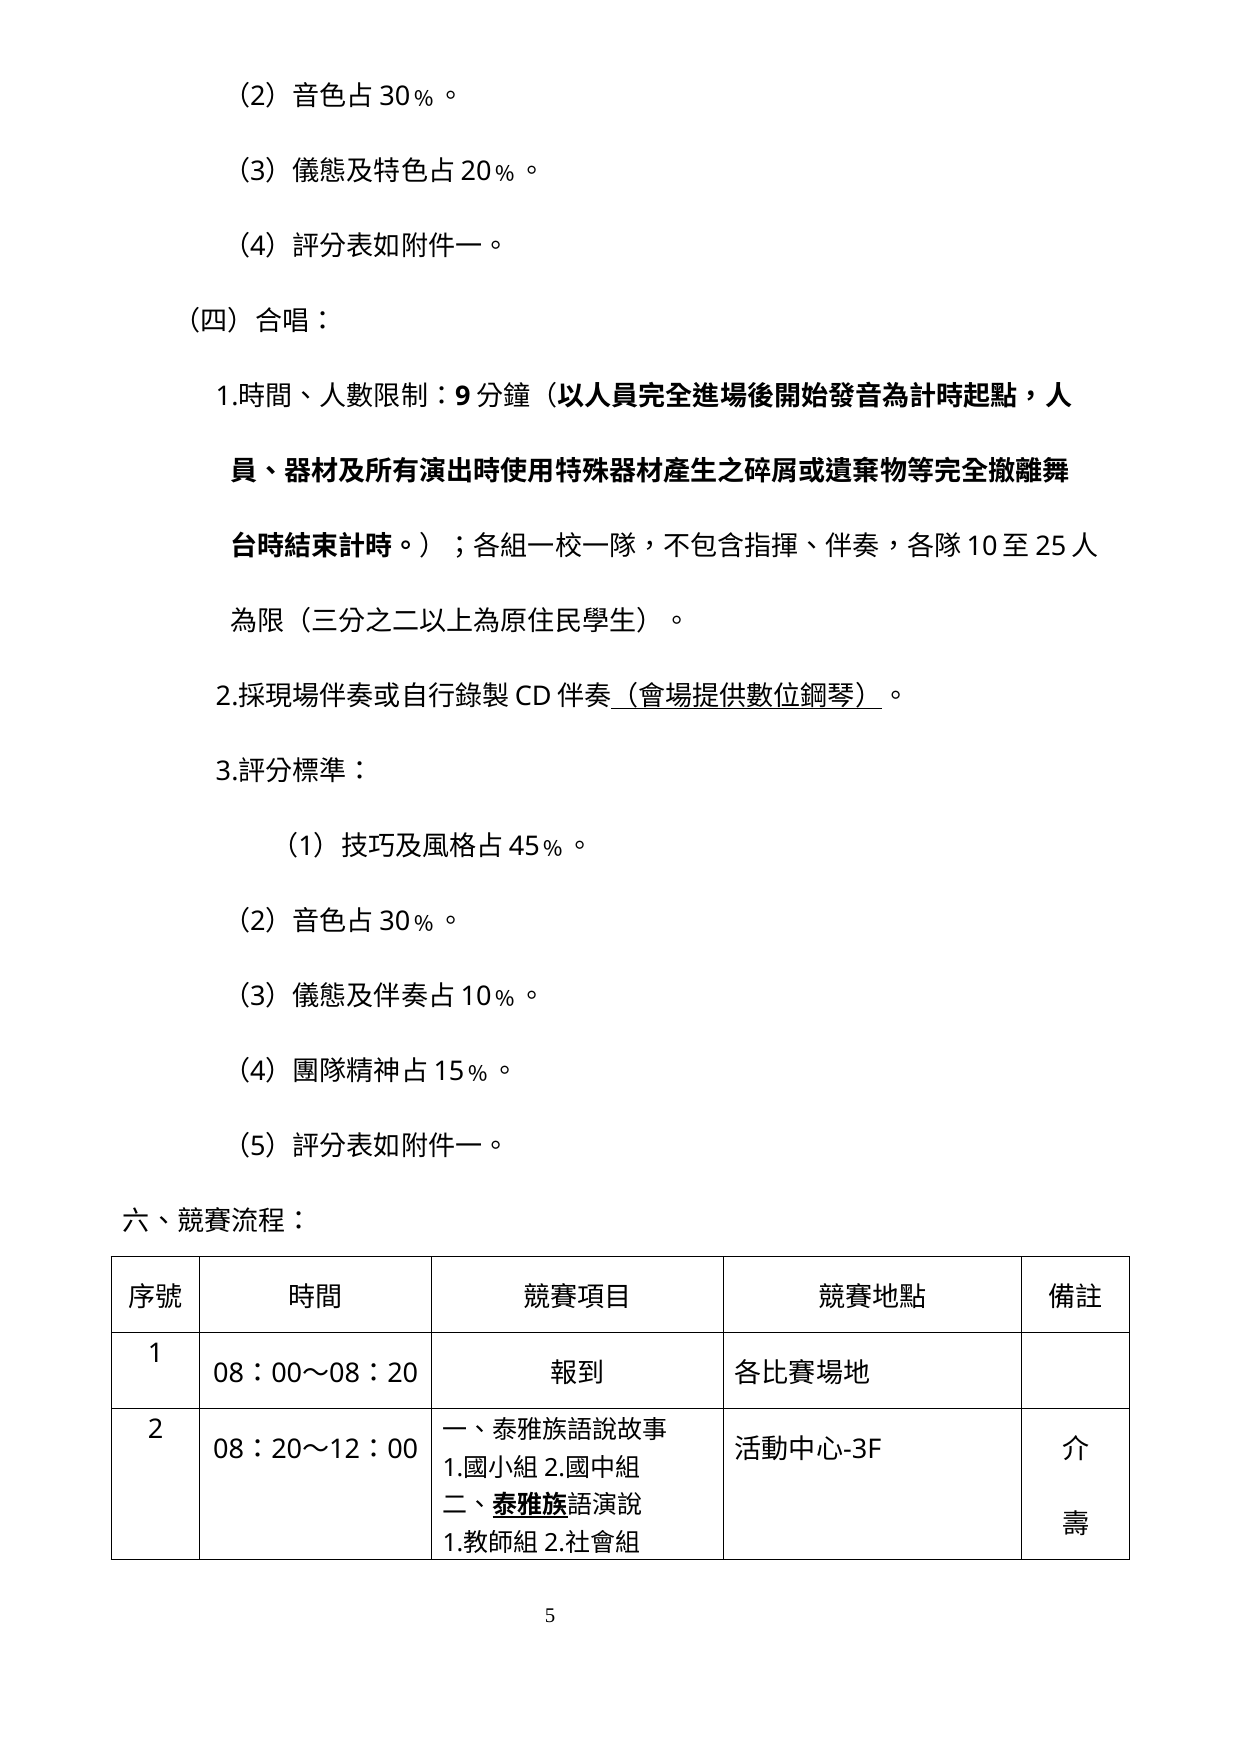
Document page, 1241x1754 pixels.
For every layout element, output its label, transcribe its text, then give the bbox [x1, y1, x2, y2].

text 台時結束計時。）；各組一校一隊，不包含指揮、伴奏，各隊10至25人 [152, 506, 1146, 581]
text （2）音色占30﹪。 [152, 56, 1146, 131]
table_cell [1022, 1333, 1129, 1408]
table_header 時間 [200, 1257, 431, 1332]
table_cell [432, 1409, 723, 1559]
text （4）團隊精神占15﹪。 [152, 1031, 1146, 1106]
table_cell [724, 1409, 1021, 1559]
text 2.採現場伴奏或自行錄製CD伴奏（會場提供數位鋼琴）。 [152, 656, 1146, 731]
table_cell 報到 [432, 1333, 723, 1408]
text （5）評分表如附件一。 [152, 1106, 1146, 1181]
table_cell 1 [112, 1333, 199, 1408]
table_cell 08：00～08：20 [200, 1333, 431, 1408]
table_cell 介 壽 國 小 [1022, 1409, 1129, 1559]
text 3.評分標準： [152, 731, 1146, 806]
table_header 競賽地點 [724, 1257, 1021, 1332]
text （四）合唱： [152, 281, 1146, 356]
text 六、競賽流程： [94, 1181, 1146, 1256]
text （3）儀態及伴奏占10﹪。 [152, 956, 1146, 1031]
table_cell 08：20～12：00 [200, 1409, 431, 1559]
text （1）技巧及風格占45﹪。 [94, 806, 1146, 881]
table_header 備註 [1022, 1257, 1129, 1332]
text 為限（三分之二以上為原住民學生）。 [152, 581, 1146, 656]
table_header 競賽項目 [432, 1257, 723, 1332]
text 1.時間、人數限制：9分鐘（以人員完全進場後開始發音為計時起點，人 [152, 356, 1146, 431]
text （3）儀態及特色占20﹪。 [152, 131, 1146, 206]
text （4）評分表如附件一。 [152, 206, 1146, 281]
text 員、器材及所有演出時使用特殊器材產生之碎屑或遺棄物等完全撤離舞 [152, 431, 1146, 506]
table_header 序號 [112, 1257, 199, 1332]
table_cell 2 [112, 1409, 199, 1559]
table_cell 各比賽場地 [724, 1333, 1021, 1408]
text （2）音色占30﹪。 [152, 881, 1146, 956]
